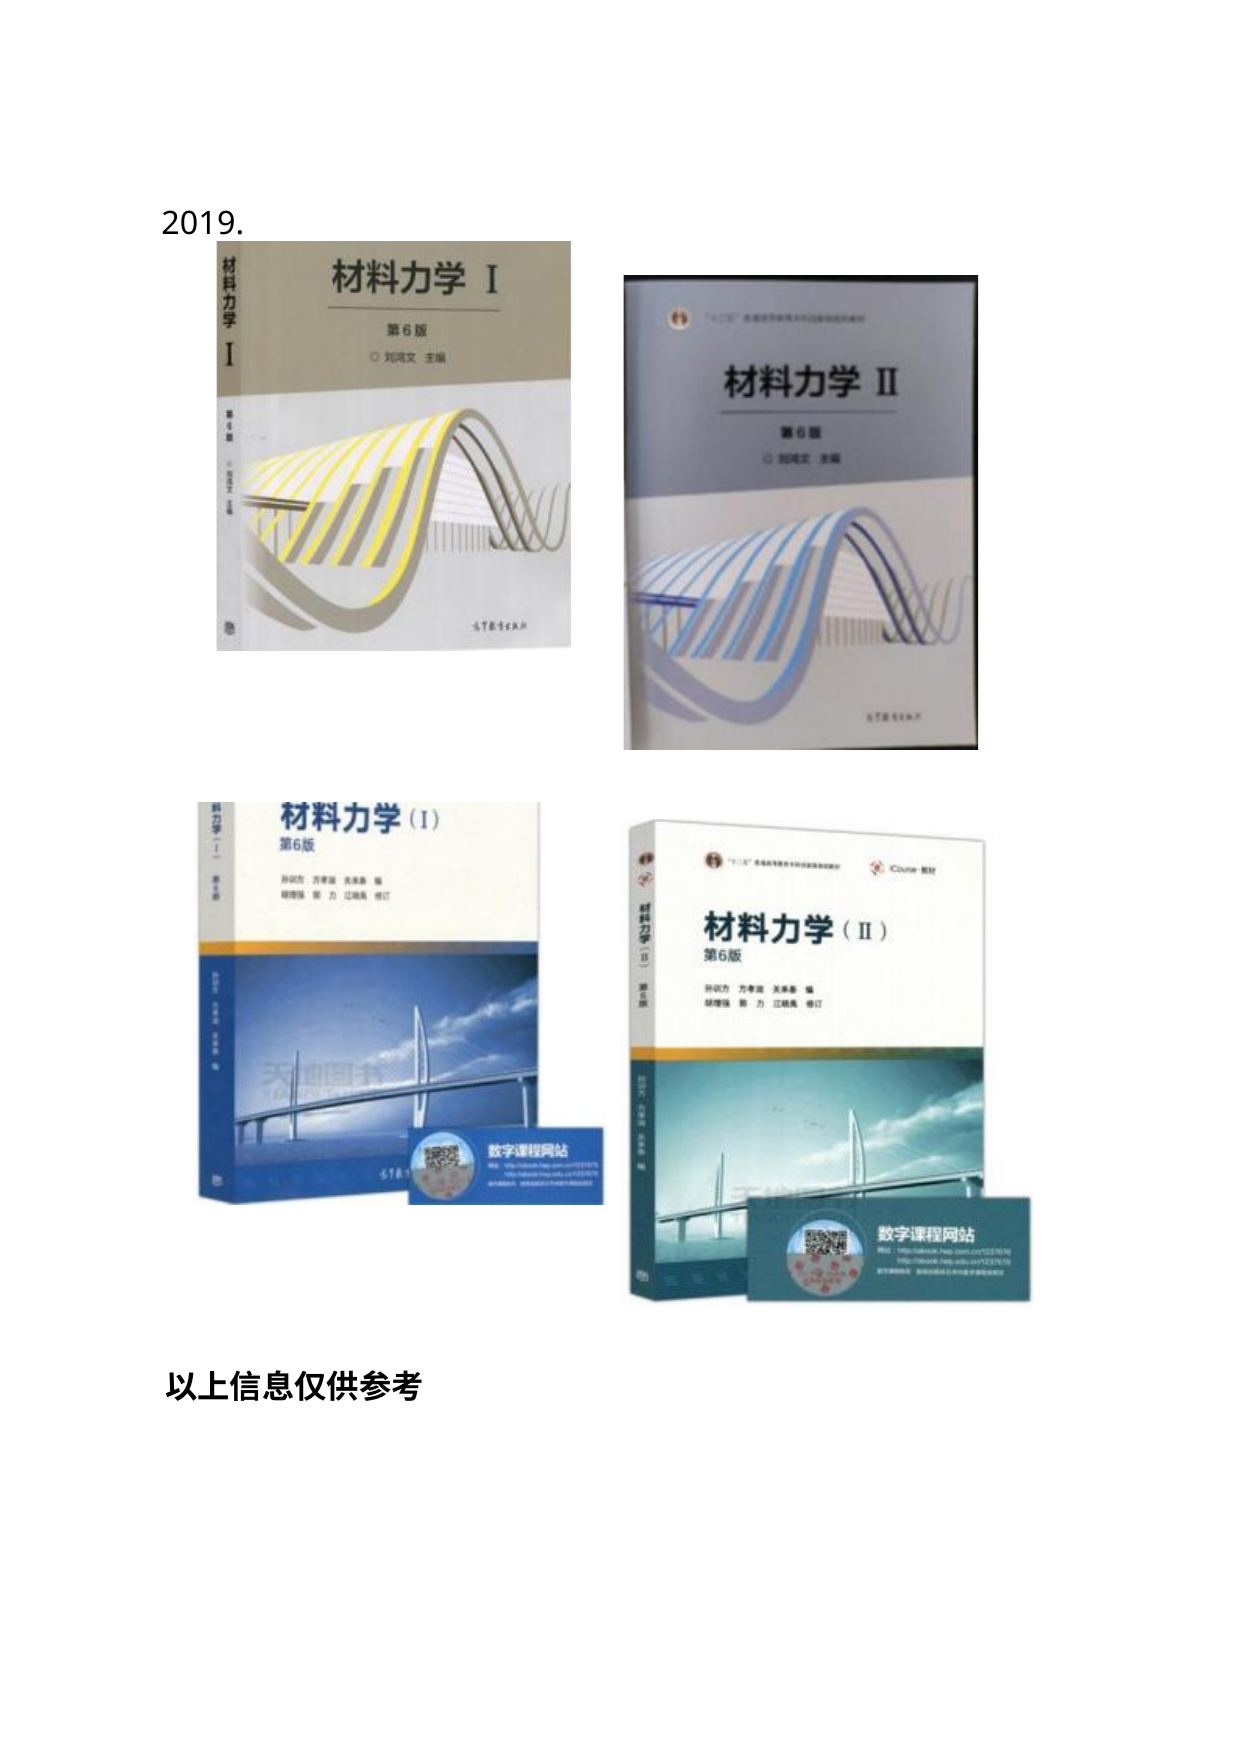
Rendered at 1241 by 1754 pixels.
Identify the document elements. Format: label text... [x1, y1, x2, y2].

picture [619, 819, 1034, 1308]
picture [193, 802, 607, 1205]
picture [623, 275, 979, 750]
text 以上信息仅供参考 [165, 1366, 1054, 1407]
picture [216, 241, 572, 651]
text 2019. [161, 208, 1054, 241]
